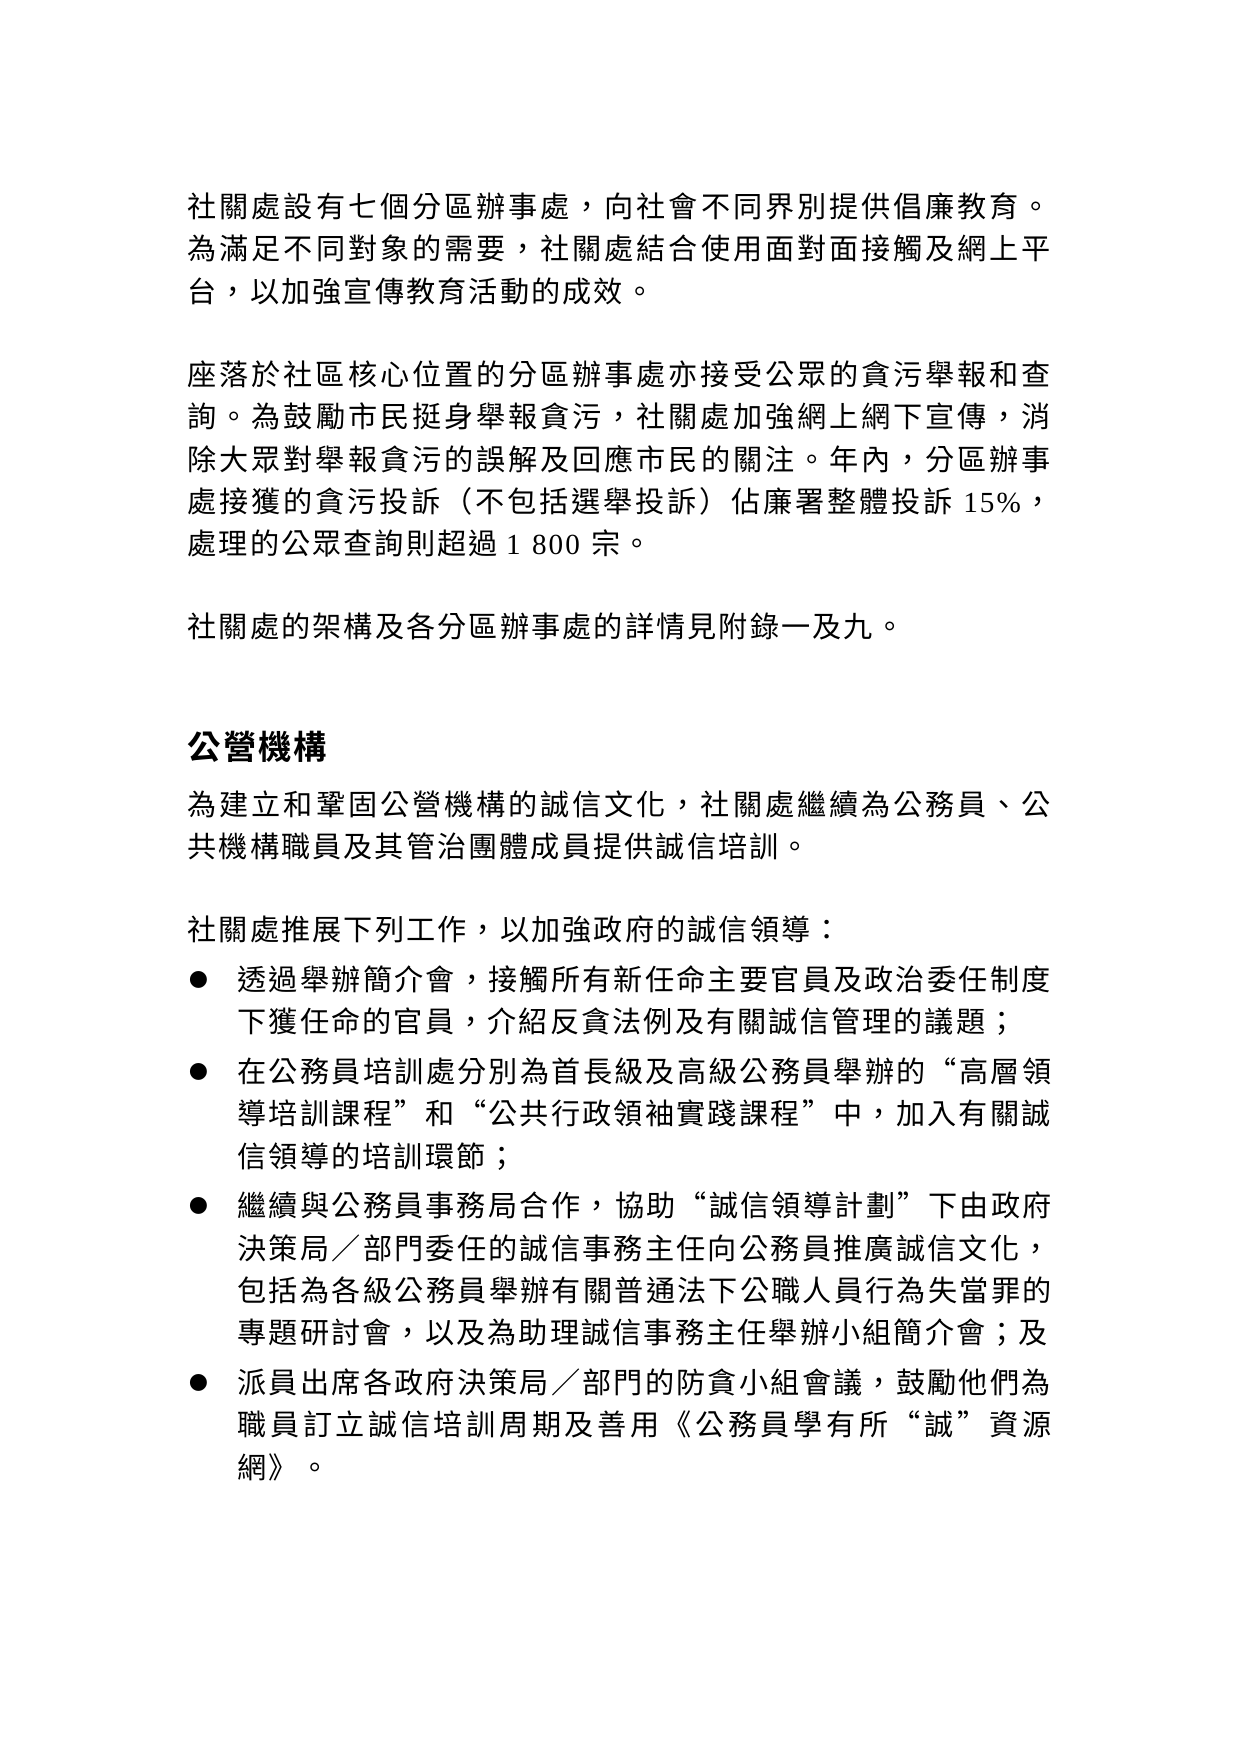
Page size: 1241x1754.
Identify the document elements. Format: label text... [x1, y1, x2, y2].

list 在公務員培訓處分別為首長級及高級公務員舉辦的“高層領導培訓課程”和“公共行政領袖實踐課程”中，加入有關誠信領導的培訓環節； [187, 1048, 1053, 1175]
list 社關處的架構及各分區辦事處的詳情見附錄一及九。 [187, 604, 1053, 646]
list 透過舉辦簡介會，接觸所有新任命主要官員及政治委任制度下獲任命的官員，介紹反貪法例及有關誠信管理的議題； [187, 956, 1053, 1041]
list 座落於社區核心位置的分區辦事處亦接受公眾的貪污舉報和查詢。為鼓勵市民挺身舉報貪污，社關處加強網上網下宣傳，消除大眾對舉報貪污的誤解及回應市民的關注。年內，分區辦事處接獲的貪污投訴（不包括選舉投訴）佔廉署整體投訴15%，處理的公眾查詢則超過1 800 宗。 [187, 351, 1053, 563]
list 繼續與公務員事務局合作，協助“誠信領導計劃”下由政府決策局／部門委任的誠信事務主任向公務員推廣誠信文化，包括為各級公務員舉辦有關普通法下公職人員行為失當罪的專題研討會，以及為助理誠信事務主任舉辦小組簡介會；及 [187, 1183, 1053, 1352]
list 社關處推展下列工作，以加強政府的誠信領導： [187, 907, 1053, 949]
text 公營機構 [187, 721, 1053, 769]
list 為建立和鞏固公營機構的誠信文化，社關處繼續為公務員、公共機構職員及其管治團體成員提供誠信培訓。 [187, 781, 1053, 866]
list 社關處設有七個分區辦事處，向社會不同界別提供倡廉教育。為滿足不同對象的需要，社關處結合使用面對面接觸及網上平台，以加強宣傳教育活動的成效。 [187, 183, 1053, 310]
list 派員出席各政府決策局／部門的防貪小組會議，鼓勵他們為職員訂立誠信培訓周期及善用《公務員學有所“誠”資源網》。 [187, 1359, 1053, 1486]
